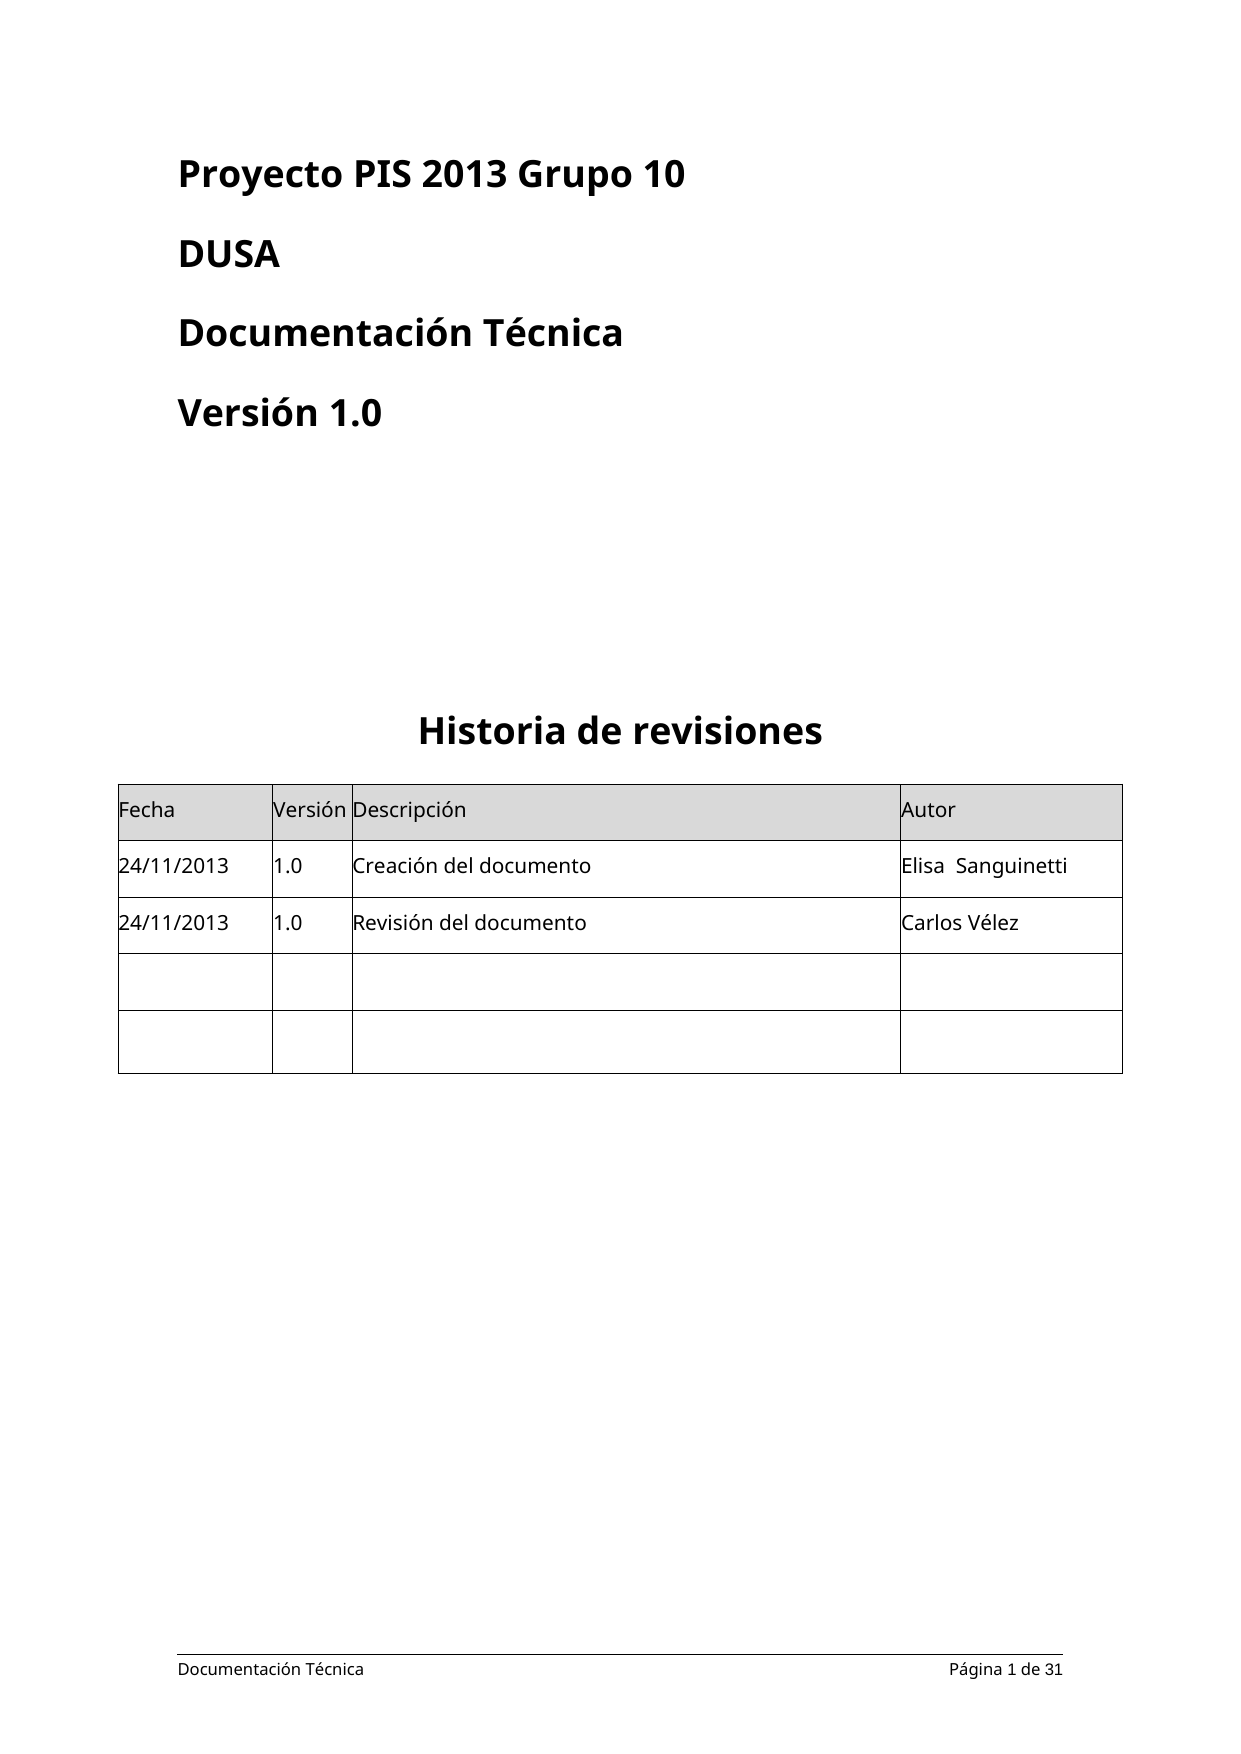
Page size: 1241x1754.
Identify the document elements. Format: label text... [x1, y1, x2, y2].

table_cell [273, 954, 352, 1010]
table_cell Revisión del documento [353, 898, 900, 953]
table_cell [901, 1011, 1122, 1073]
table_header Fecha [119, 785, 272, 840]
table_cell 24/11/2013 [119, 898, 272, 953]
table_cell Creación del documento [353, 841, 900, 897]
text Versión 1.0 [177, 386, 1063, 437]
table_cell 1.0 [273, 898, 352, 953]
text Documentación Técnica [177, 307, 1063, 358]
table_cell [353, 954, 900, 1010]
text Proyecto PIS 2013 Grupo 10 [177, 148, 1063, 199]
table_cell [119, 954, 272, 1010]
table_header Descripción [353, 785, 900, 840]
table_cell [119, 1011, 272, 1073]
table_cell [901, 954, 1122, 1010]
table_cell [273, 1011, 352, 1073]
text Historia de revisiones [177, 704, 1063, 755]
table_cell 1.0 [273, 841, 352, 897]
table_cell Carlos Vélez [901, 898, 1122, 953]
table_cell Elisa Sanguinetti [901, 841, 1122, 897]
text DUSA [177, 227, 1063, 278]
table_cell [353, 1011, 900, 1073]
table_cell 24/11/2013 [119, 841, 272, 897]
table_header Versión [273, 785, 352, 840]
table_header Autor [901, 785, 1122, 840]
